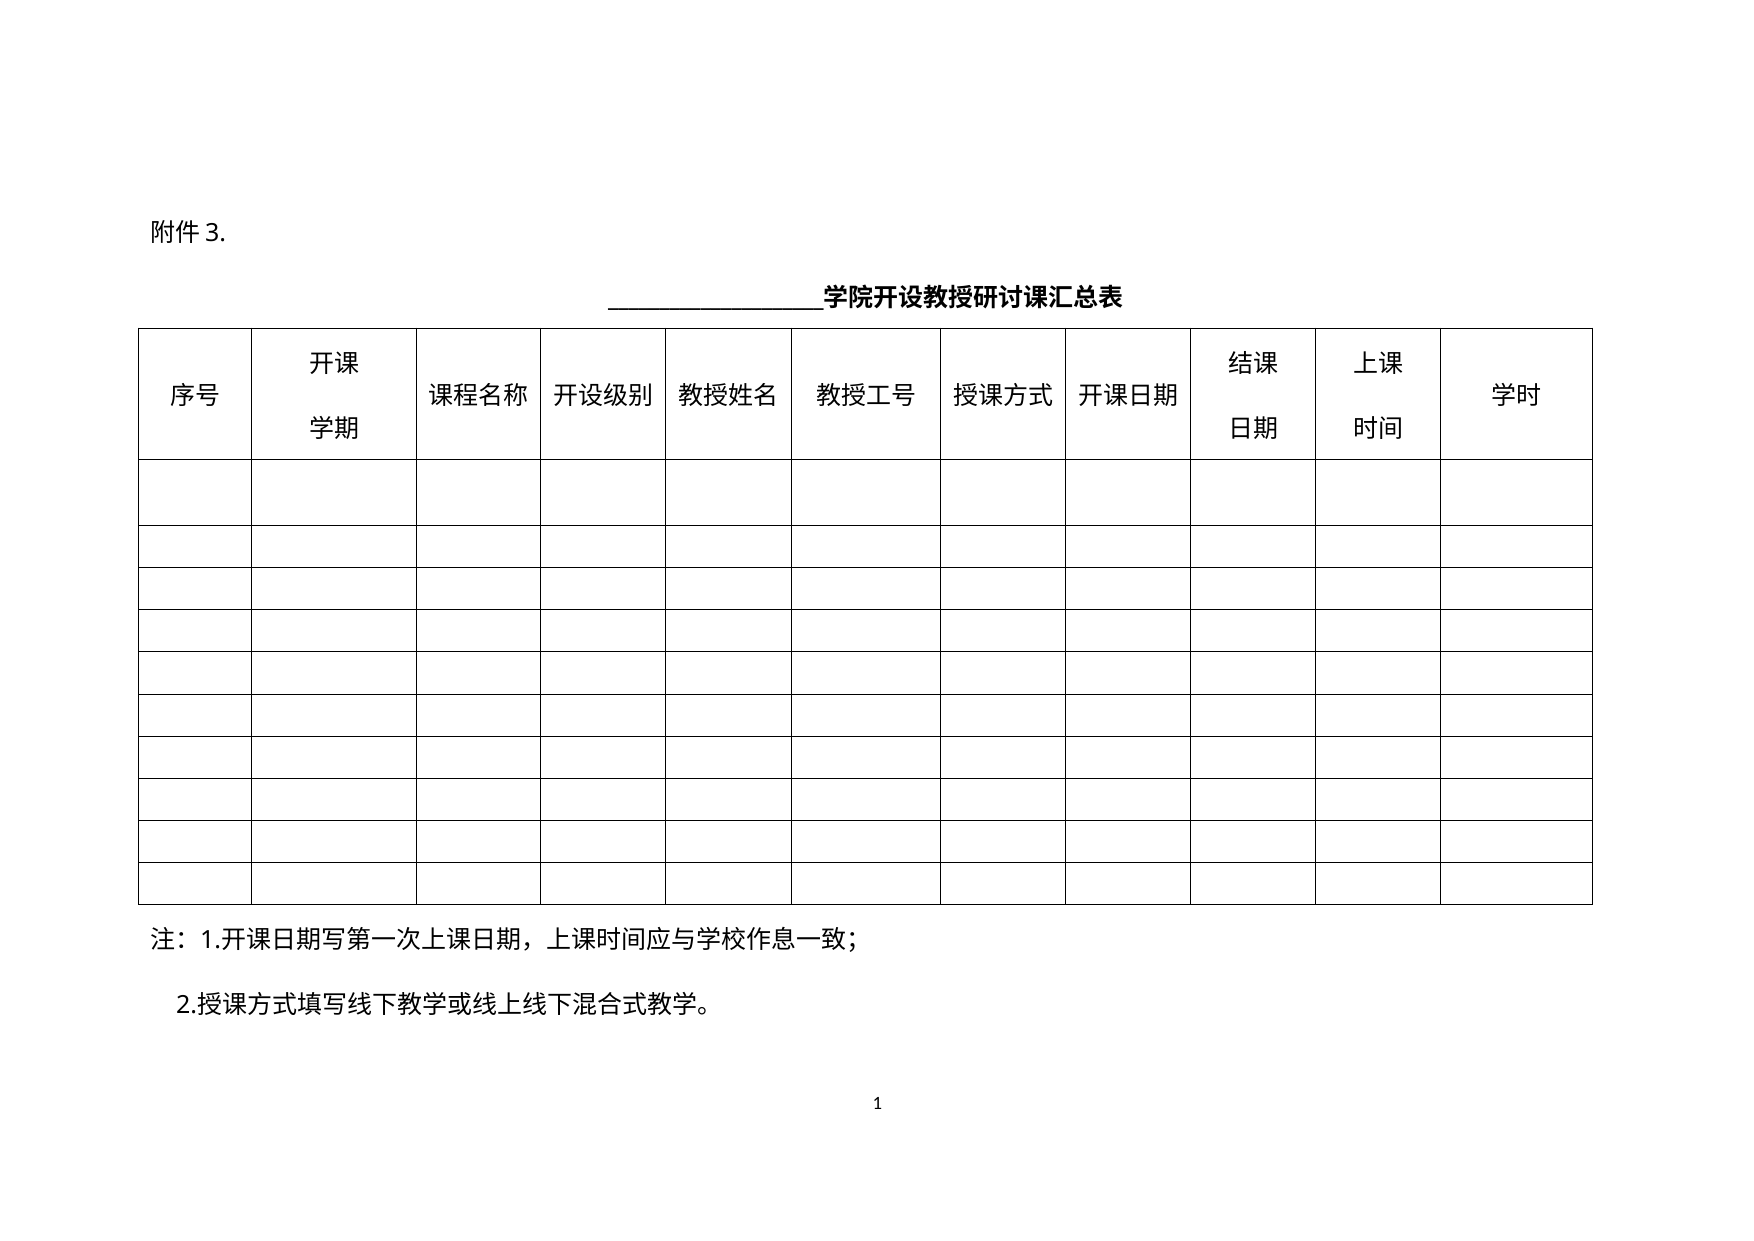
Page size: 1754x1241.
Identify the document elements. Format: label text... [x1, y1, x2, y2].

table_cell [1191, 652, 1315, 693]
table_cell [541, 652, 665, 693]
table_cell [417, 460, 540, 525]
table_cell [941, 652, 1065, 693]
table_cell [252, 695, 416, 736]
table_cell [666, 737, 791, 778]
table_cell [541, 526, 665, 567]
table_cell 学时 [1441, 329, 1592, 459]
table_cell [1066, 610, 1190, 651]
table_cell [1441, 652, 1592, 693]
table_cell [1316, 610, 1440, 651]
table_cell [1316, 737, 1440, 778]
table_cell [1441, 779, 1592, 820]
table_cell [666, 779, 791, 820]
table_cell [1066, 526, 1190, 567]
table_cell [1191, 863, 1315, 904]
table_cell [139, 737, 251, 778]
table_cell [417, 779, 540, 820]
table_cell [792, 568, 940, 609]
table_cell [666, 652, 791, 693]
table_cell [252, 568, 416, 609]
table_cell [541, 821, 665, 862]
table_cell [252, 737, 416, 778]
table_cell [1191, 610, 1315, 651]
table_cell [252, 460, 416, 525]
table_cell [1316, 568, 1440, 609]
table_cell [1441, 526, 1592, 567]
table_cell [1066, 568, 1190, 609]
table_cell [1316, 821, 1440, 862]
table_cell 序号 [139, 329, 251, 459]
table_cell [252, 652, 416, 693]
table_cell [941, 610, 1065, 651]
table_cell [666, 610, 791, 651]
table_cell [1191, 526, 1315, 567]
table_cell [541, 737, 665, 778]
table_cell [941, 821, 1065, 862]
table_cell 结课 日期 [1191, 329, 1315, 459]
table_cell [139, 863, 251, 904]
table_cell 开课日期 [1066, 329, 1190, 459]
table_cell 课程名称 [417, 329, 540, 459]
table_cell [139, 652, 251, 693]
table_cell [666, 568, 791, 609]
table_cell 教授姓名 [666, 329, 791, 459]
table_cell [139, 695, 251, 736]
table_cell [252, 610, 416, 651]
table_cell [666, 460, 791, 525]
table_cell [1066, 863, 1190, 904]
table_cell [941, 695, 1065, 736]
table_cell 上课 时间 [1316, 329, 1440, 459]
table_cell [417, 821, 540, 862]
table_cell [941, 863, 1065, 904]
table_cell [941, 460, 1065, 525]
table_cell [666, 526, 791, 567]
table_cell 开课 学期 [252, 329, 416, 459]
table_cell [792, 863, 940, 904]
table_cell [139, 460, 251, 525]
table_cell [1441, 863, 1592, 904]
table_cell [792, 610, 940, 651]
table_cell [139, 526, 251, 567]
table_cell [1066, 695, 1190, 736]
table_cell [941, 568, 1065, 609]
table_cell [1191, 779, 1315, 820]
table_cell [417, 568, 540, 609]
table_cell [1066, 460, 1190, 525]
table_cell [252, 779, 416, 820]
table_cell [1316, 695, 1440, 736]
table_cell [792, 737, 940, 778]
table_cell [792, 652, 940, 693]
table_cell [252, 863, 416, 904]
table_cell [941, 737, 1065, 778]
table_cell [1316, 526, 1440, 567]
table_cell [541, 610, 665, 651]
table_cell [541, 695, 665, 736]
table_cell [417, 695, 540, 736]
table_cell [139, 779, 251, 820]
table_cell [792, 821, 940, 862]
table_cell [666, 821, 791, 862]
table_cell [1316, 652, 1440, 693]
table_cell 授课方式 [941, 329, 1065, 459]
table_cell [666, 863, 791, 904]
table_cell [541, 779, 665, 820]
table_cell [1441, 737, 1592, 778]
table_cell [1191, 821, 1315, 862]
table_cell [417, 863, 540, 904]
table_cell [666, 695, 791, 736]
table_cell [1191, 695, 1315, 736]
table_header 附件3. _____________________学院开设教授研讨课汇总表 [139, 198, 1593, 328]
table_cell [1441, 610, 1592, 651]
table_cell [1191, 568, 1315, 609]
table_cell [1316, 779, 1440, 820]
table_cell [541, 568, 665, 609]
table_cell [252, 526, 416, 567]
table_cell [1066, 821, 1190, 862]
table_cell [792, 695, 940, 736]
table_cell [1191, 737, 1315, 778]
table_cell [792, 526, 940, 567]
table_cell [139, 568, 251, 609]
table_cell [252, 821, 416, 862]
table_cell [1066, 737, 1190, 778]
table_cell [1441, 568, 1592, 609]
table_cell [417, 737, 540, 778]
table_cell [941, 526, 1065, 567]
table_cell [792, 460, 940, 525]
table_cell [417, 652, 540, 693]
table_cell [139, 821, 251, 862]
table_cell [417, 610, 540, 651]
table_cell [1316, 863, 1440, 904]
table_cell [1441, 695, 1592, 736]
table_cell [417, 526, 540, 567]
table_cell [1441, 821, 1592, 862]
table_cell [1441, 460, 1592, 525]
table_cell 教授工号 [792, 329, 940, 459]
table_cell [1191, 460, 1315, 525]
table_cell 开设级别 [541, 329, 665, 459]
table_cell [1066, 779, 1190, 820]
table_cell [792, 779, 940, 820]
table_cell [541, 460, 665, 525]
table_cell [1316, 460, 1440, 525]
table_cell [941, 779, 1065, 820]
table_cell [139, 610, 251, 651]
table_cell [541, 863, 665, 904]
table_cell 注：1.开课日期写第一次上课日期，上课时间应与学校作息一致； 2.授课方式填写线下教学或线上线下混合式教学。 [139, 905, 1593, 1035]
table_cell [1066, 652, 1190, 693]
